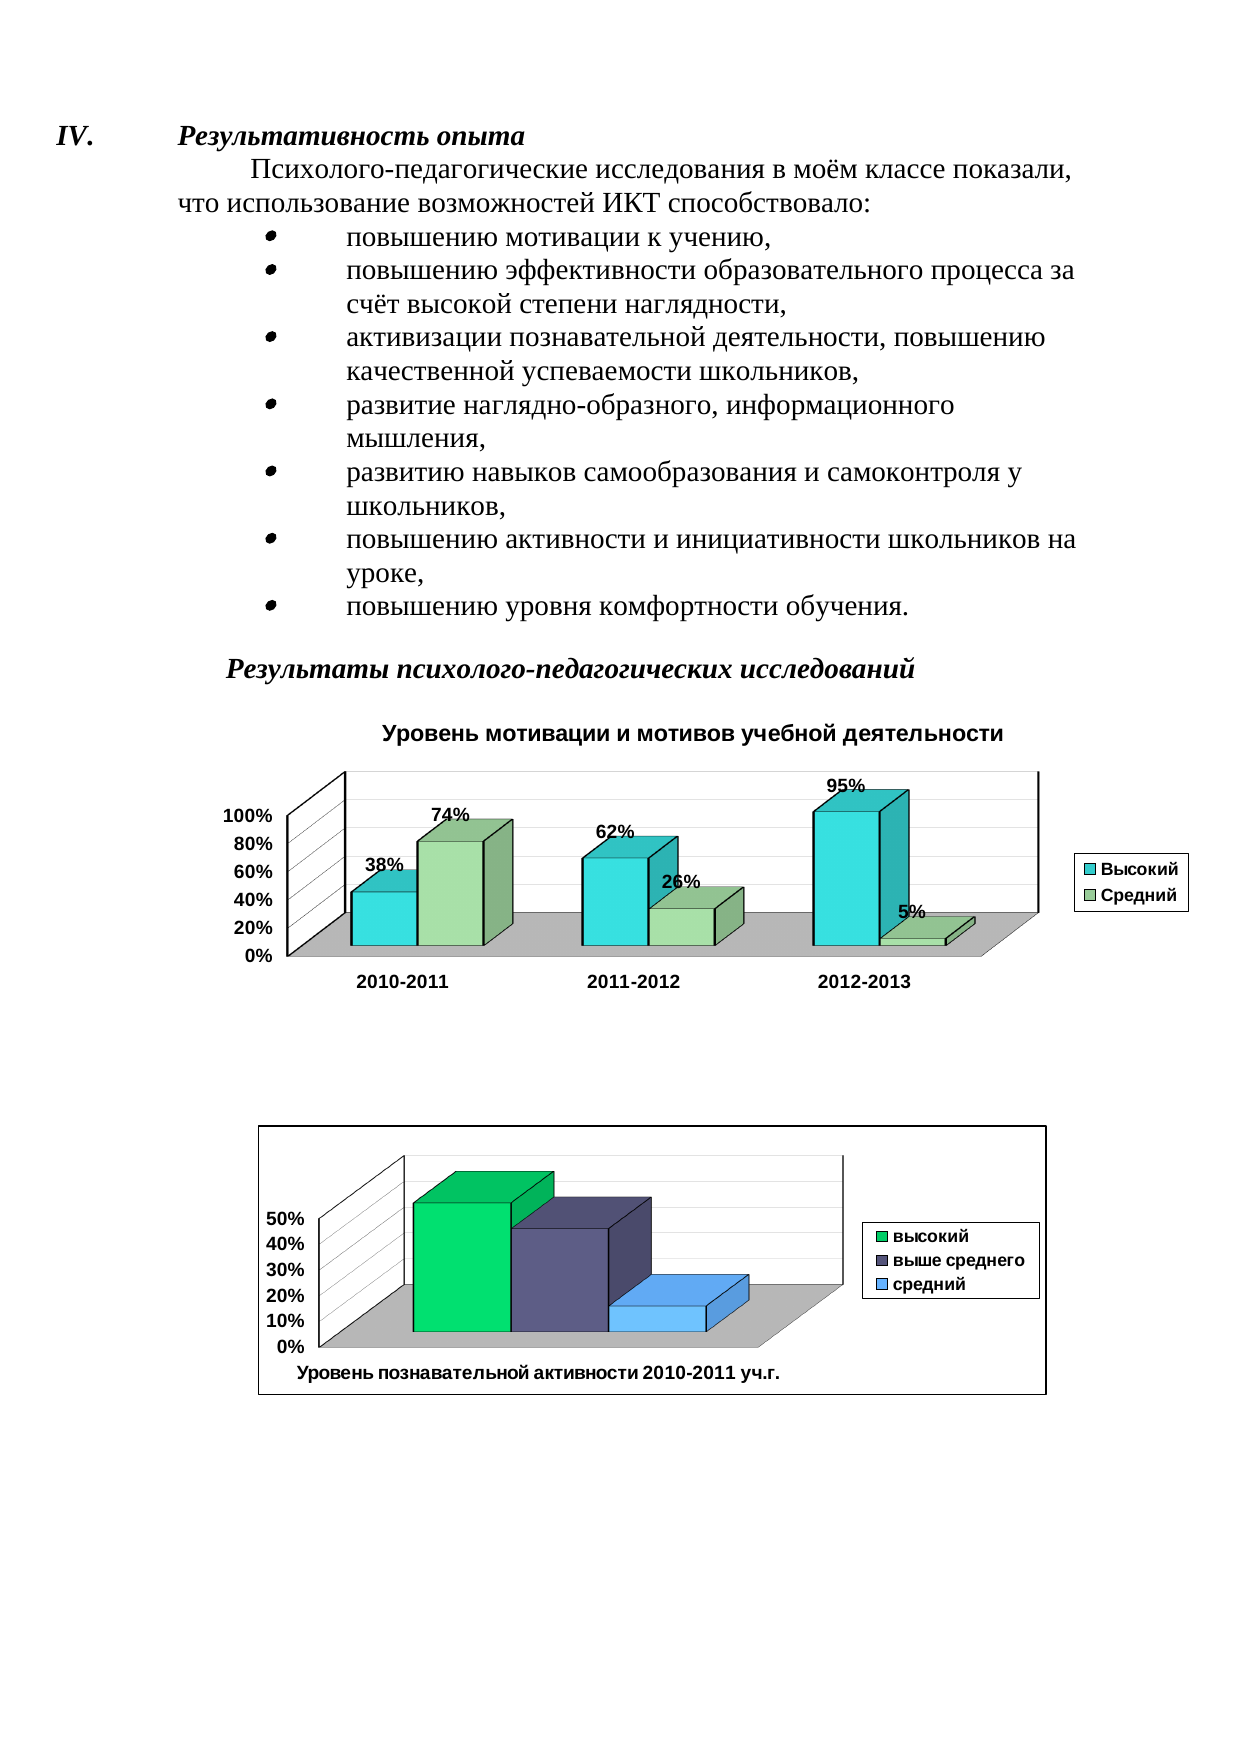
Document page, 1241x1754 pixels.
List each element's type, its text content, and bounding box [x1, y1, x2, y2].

text Результаты психолого-педагогических исследований [226, 651, 1093, 685]
list активизации познавательной деятельности, повышению качественной успеваемости школьников, [263, 319, 1093, 387]
list повышению эффективности образовательного процесса за счёт высокой степени наглядности, [263, 252, 1093, 319]
list Результативность опыта Психолого-педагогические исследования в моём классе показали, что использование возможностей ИКТ способствовало: [94, 118, 1093, 219]
list повышению мотивации к учению, [263, 219, 1093, 252]
list повышению активности и инициативности школьников на уроке, [263, 521, 1093, 588]
list развитие наглядно-образного, информационного мышления, [263, 387, 1093, 454]
list повышению уровня комфортности обучения. [263, 588, 1093, 622]
list развитию навыков самообразования и самоконтроля у школьников, [263, 454, 1093, 521]
